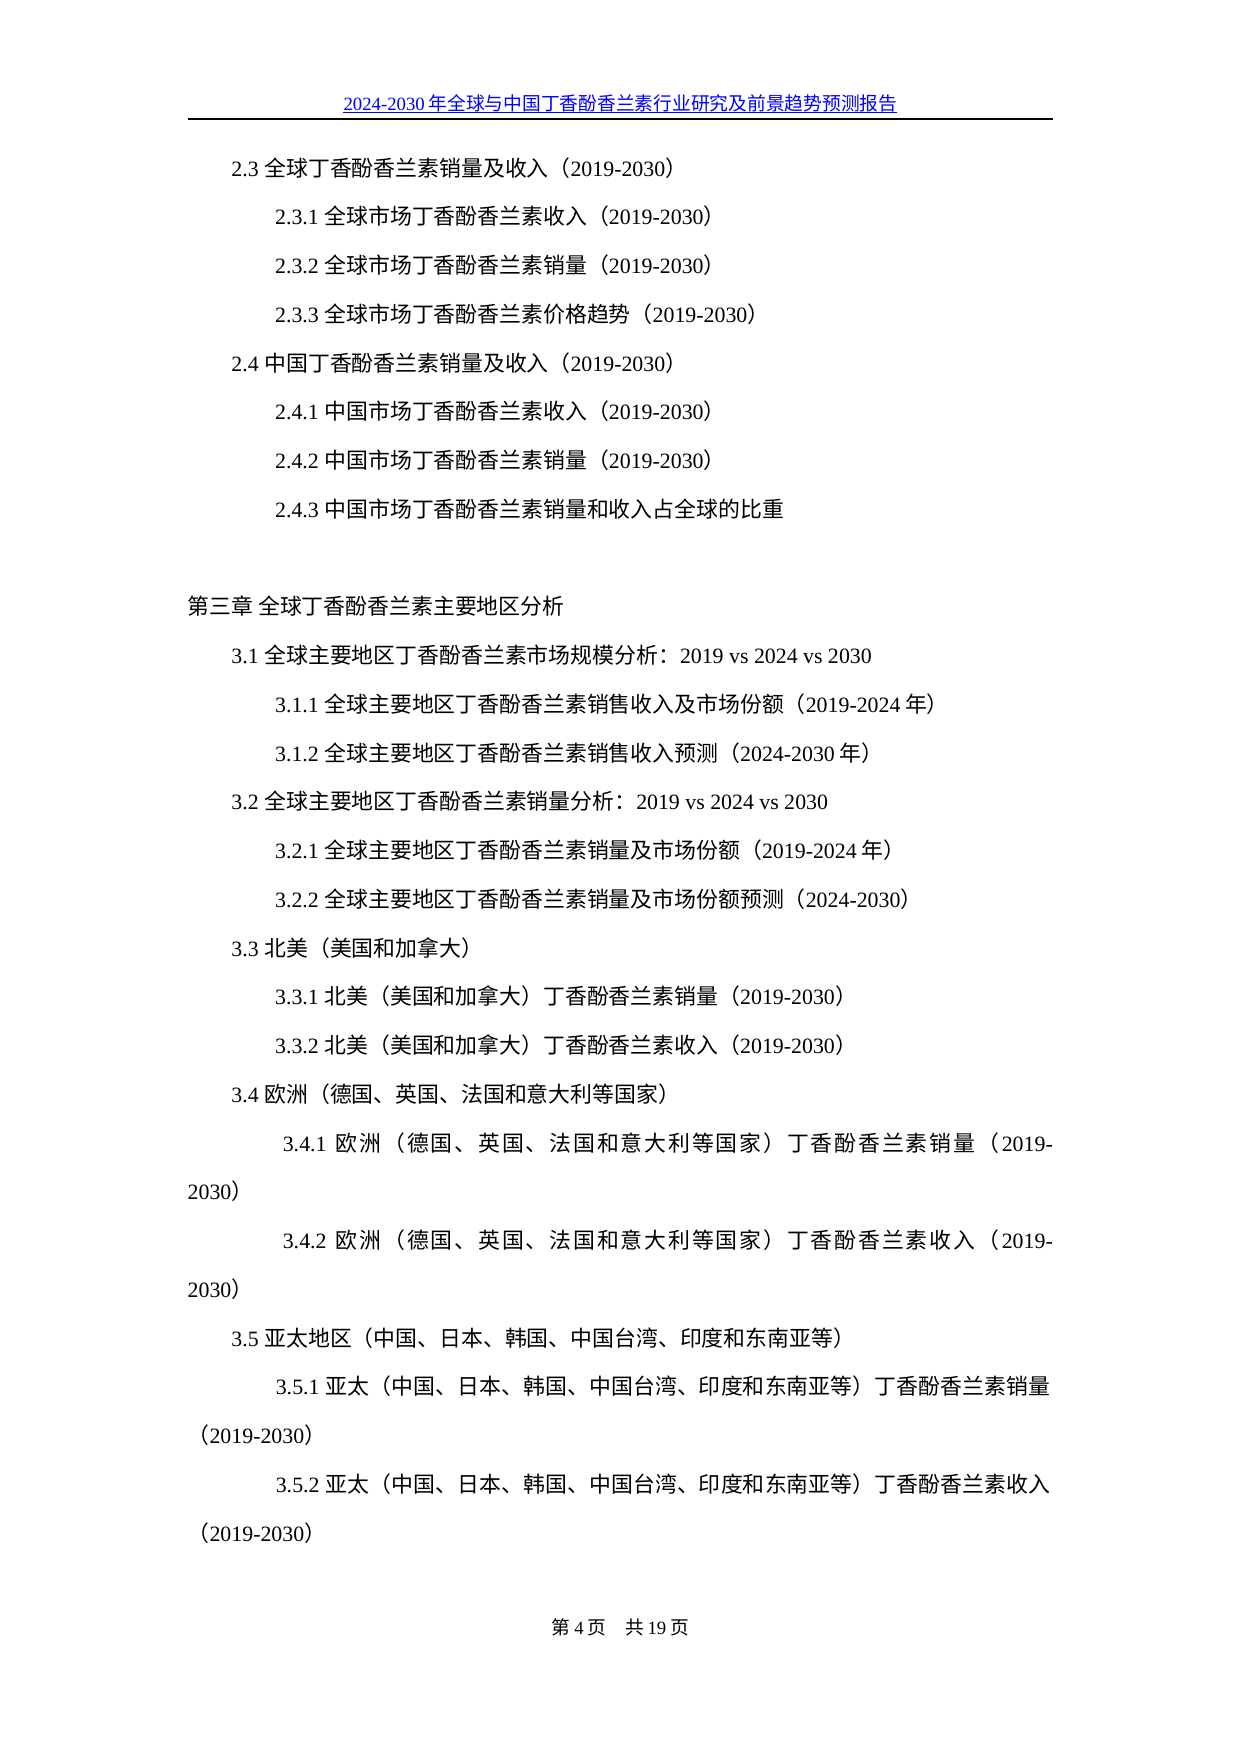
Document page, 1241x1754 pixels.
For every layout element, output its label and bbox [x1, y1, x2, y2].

text [187, 150, 1053, 1548]
